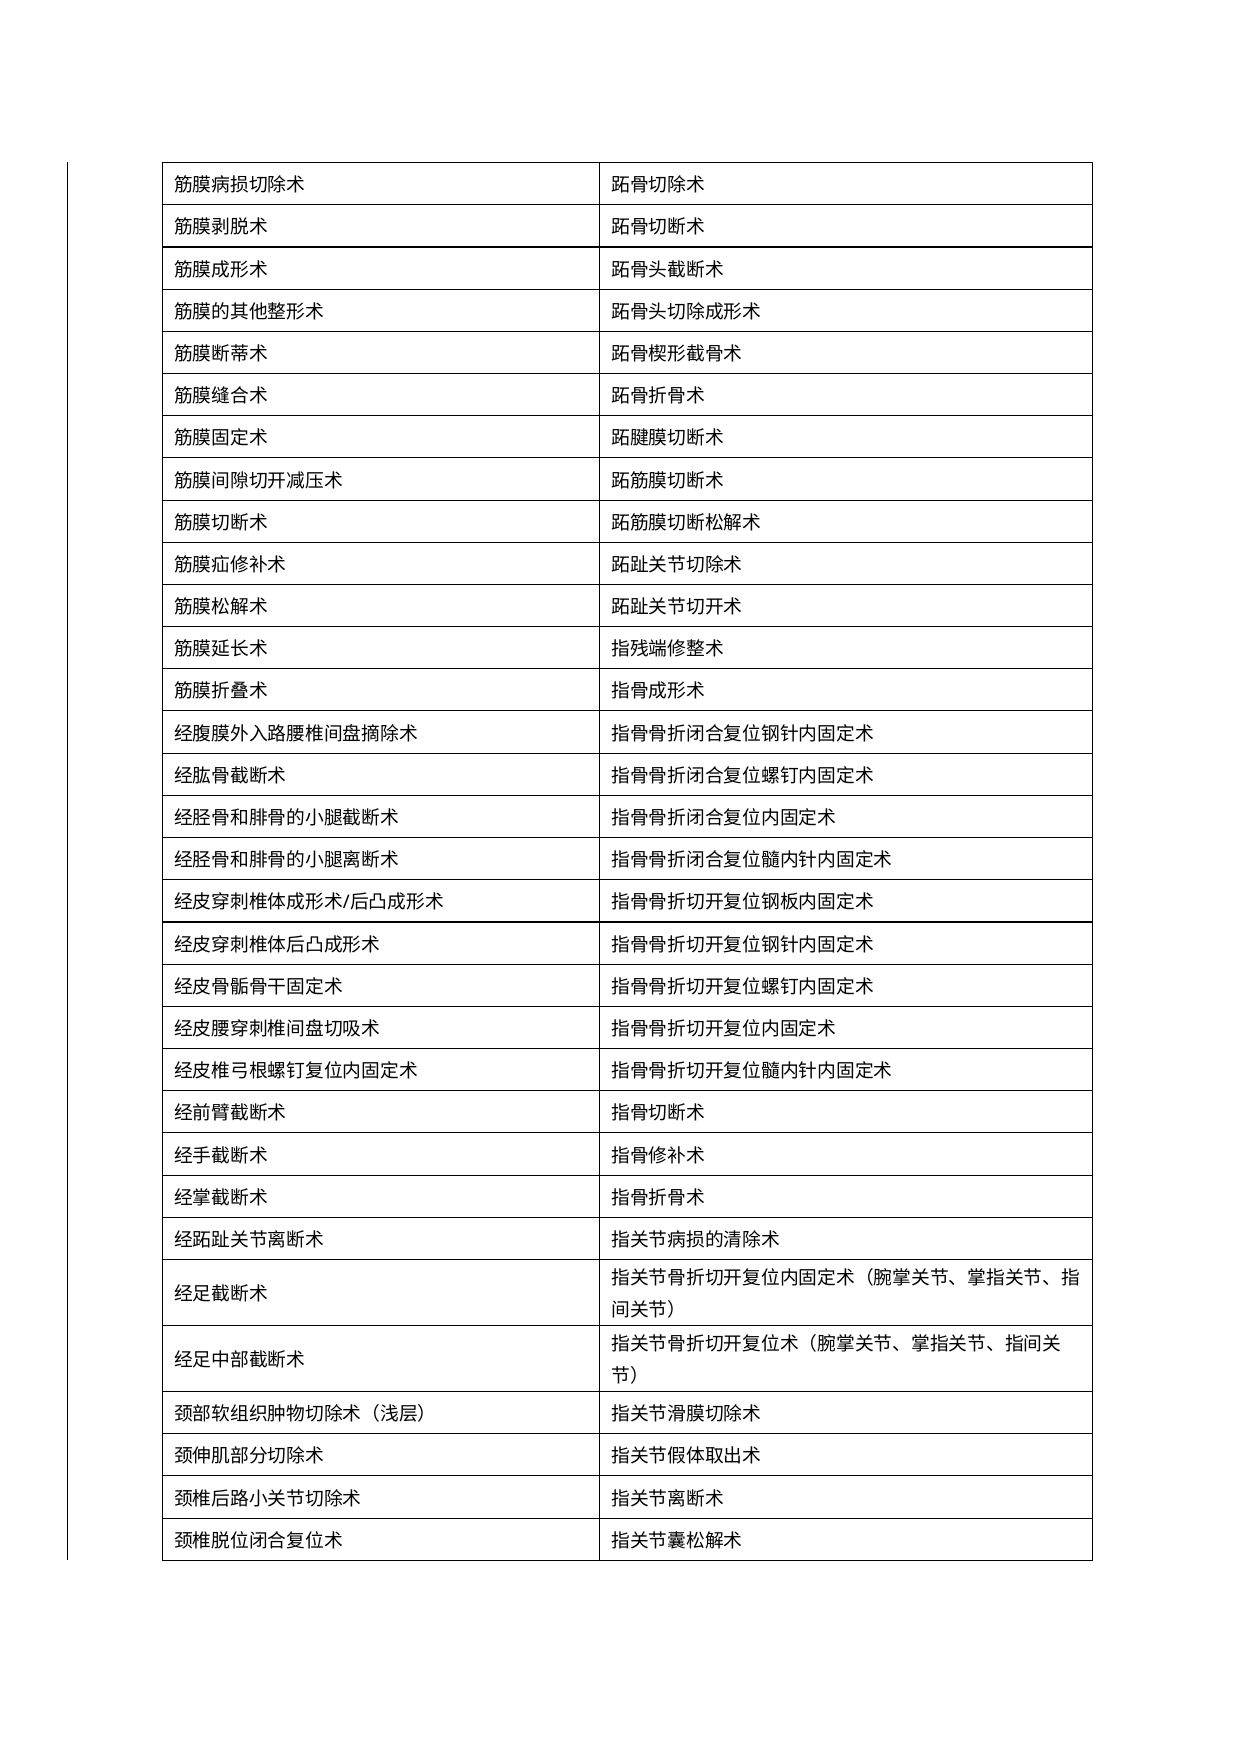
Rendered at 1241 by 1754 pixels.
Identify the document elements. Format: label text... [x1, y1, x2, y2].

table_cell 指关节骨折切开复位术（腕掌关节、掌指关节、指间关节） [600, 1326, 1092, 1391]
table_cell 跖骨折骨术 [600, 374, 1092, 415]
table_cell 筋膜间隙切开减压术 [163, 458, 599, 499]
table_cell 筋膜松解术 [163, 585, 599, 626]
table_cell 指关节离断术 [600, 1476, 1092, 1517]
table_cell 经足中部截断术 [163, 1326, 599, 1391]
table_cell 跖趾关节切开术 [600, 585, 1092, 626]
table_cell 指骨修补术 [600, 1133, 1092, 1174]
table_cell 指关节病损的清除术 [600, 1218, 1092, 1259]
table_cell 指骨骨折切开复位内固定术 [600, 1007, 1092, 1048]
table_cell 颈部软组织肿物切除术（浅层） [163, 1392, 599, 1433]
table_cell 指骨折骨术 [600, 1176, 1092, 1217]
table_cell 筋膜的其他整形术 [163, 290, 599, 331]
table_cell 筋膜折叠术 [163, 669, 599, 710]
table_cell 指骨骨折闭合复位螺钉内固定术 [600, 754, 1092, 795]
table_cell 筋膜成形术 [163, 248, 599, 288]
table_cell 指骨骨折切开复位螺钉内固定术 [600, 965, 1092, 1006]
table_cell 筋膜病损切除术 [163, 163, 599, 204]
table_cell 指骨骨折闭合复位钢针内固定术 [600, 711, 1092, 753]
table_cell 跖筋膜切断松解术 [600, 501, 1092, 542]
table_cell 跖骨切除术 [600, 163, 1092, 204]
table_cell 跖骨切断术 [600, 205, 1092, 246]
table_cell 经前臂截断术 [163, 1091, 599, 1132]
table_cell 跖骨头切除成形术 [600, 290, 1092, 331]
table_cell 指关节囊松解术 [600, 1519, 1092, 1560]
table_cell 经皮腰穿刺椎间盘切吸术 [163, 1007, 599, 1048]
table_cell 经腹膜外入路腰椎间盘摘除术 [163, 711, 599, 753]
table_cell 经皮椎弓根螺钉复位内固定术 [163, 1049, 599, 1090]
table_cell 指骨骨折闭合复位髓内针内固定术 [600, 838, 1092, 879]
table_cell 经皮穿刺椎体成形术/后凸成形术 [163, 880, 599, 921]
table_cell 指骨切断术 [600, 1091, 1092, 1132]
table_cell 经足截断术 [163, 1260, 599, 1325]
table_cell 指骨成形术 [600, 669, 1092, 710]
table_cell 颈伸肌部分切除术 [163, 1434, 599, 1475]
table_cell 跖趾关节切除术 [600, 543, 1092, 584]
table_cell 指关节假体取出术 [600, 1434, 1092, 1475]
table_cell 筋膜切断术 [163, 501, 599, 542]
table_cell 筋膜断蒂术 [163, 332, 599, 373]
table_cell 指残端修整术 [600, 627, 1092, 668]
table_cell 指关节骨折切开复位内固定术（腕掌关节、掌指关节、指间关节） [600, 1260, 1092, 1325]
table_cell 指关节滑膜切除术 [600, 1392, 1092, 1433]
table_cell 指骨骨折切开复位钢板内固定术 [600, 880, 1092, 921]
table_cell 颈椎脱位闭合复位术 [163, 1519, 599, 1560]
table_cell 经手截断术 [163, 1133, 599, 1174]
table_cell 筋膜剥脱术 [163, 205, 599, 246]
table_cell 经跖趾关节离断术 [163, 1218, 599, 1259]
table_cell 经胫骨和腓骨的小腿截断术 [163, 796, 599, 837]
table_cell 经掌截断术 [163, 1176, 599, 1217]
table_cell 筋膜延长术 [163, 627, 599, 668]
table_cell 颈椎后路小关节切除术 [163, 1476, 599, 1517]
table_cell 指骨骨折切开复位髓内针内固定术 [600, 1049, 1092, 1090]
table_cell 经皮穿刺椎体后凸成形术 [163, 923, 599, 963]
table_cell 指骨骨折闭合复位内固定术 [600, 796, 1092, 837]
table_cell 筋膜疝修补术 [163, 543, 599, 584]
table_cell 筋膜固定术 [163, 416, 599, 457]
table_cell 经皮骨骺骨干固定术 [163, 965, 599, 1006]
table_cell 筋膜缝合术 [163, 374, 599, 415]
table_cell 指骨骨折切开复位钢针内固定术 [600, 923, 1092, 963]
table_cell 跖筋膜切断术 [600, 458, 1092, 499]
table_cell 经肱骨截断术 [163, 754, 599, 795]
table_cell 经胫骨和腓骨的小腿离断术 [163, 838, 599, 879]
table_cell 跖骨楔形截骨术 [600, 332, 1092, 373]
table_cell 跖骨头截断术 [600, 248, 1092, 288]
table_cell 跖腱膜切断术 [600, 416, 1092, 457]
